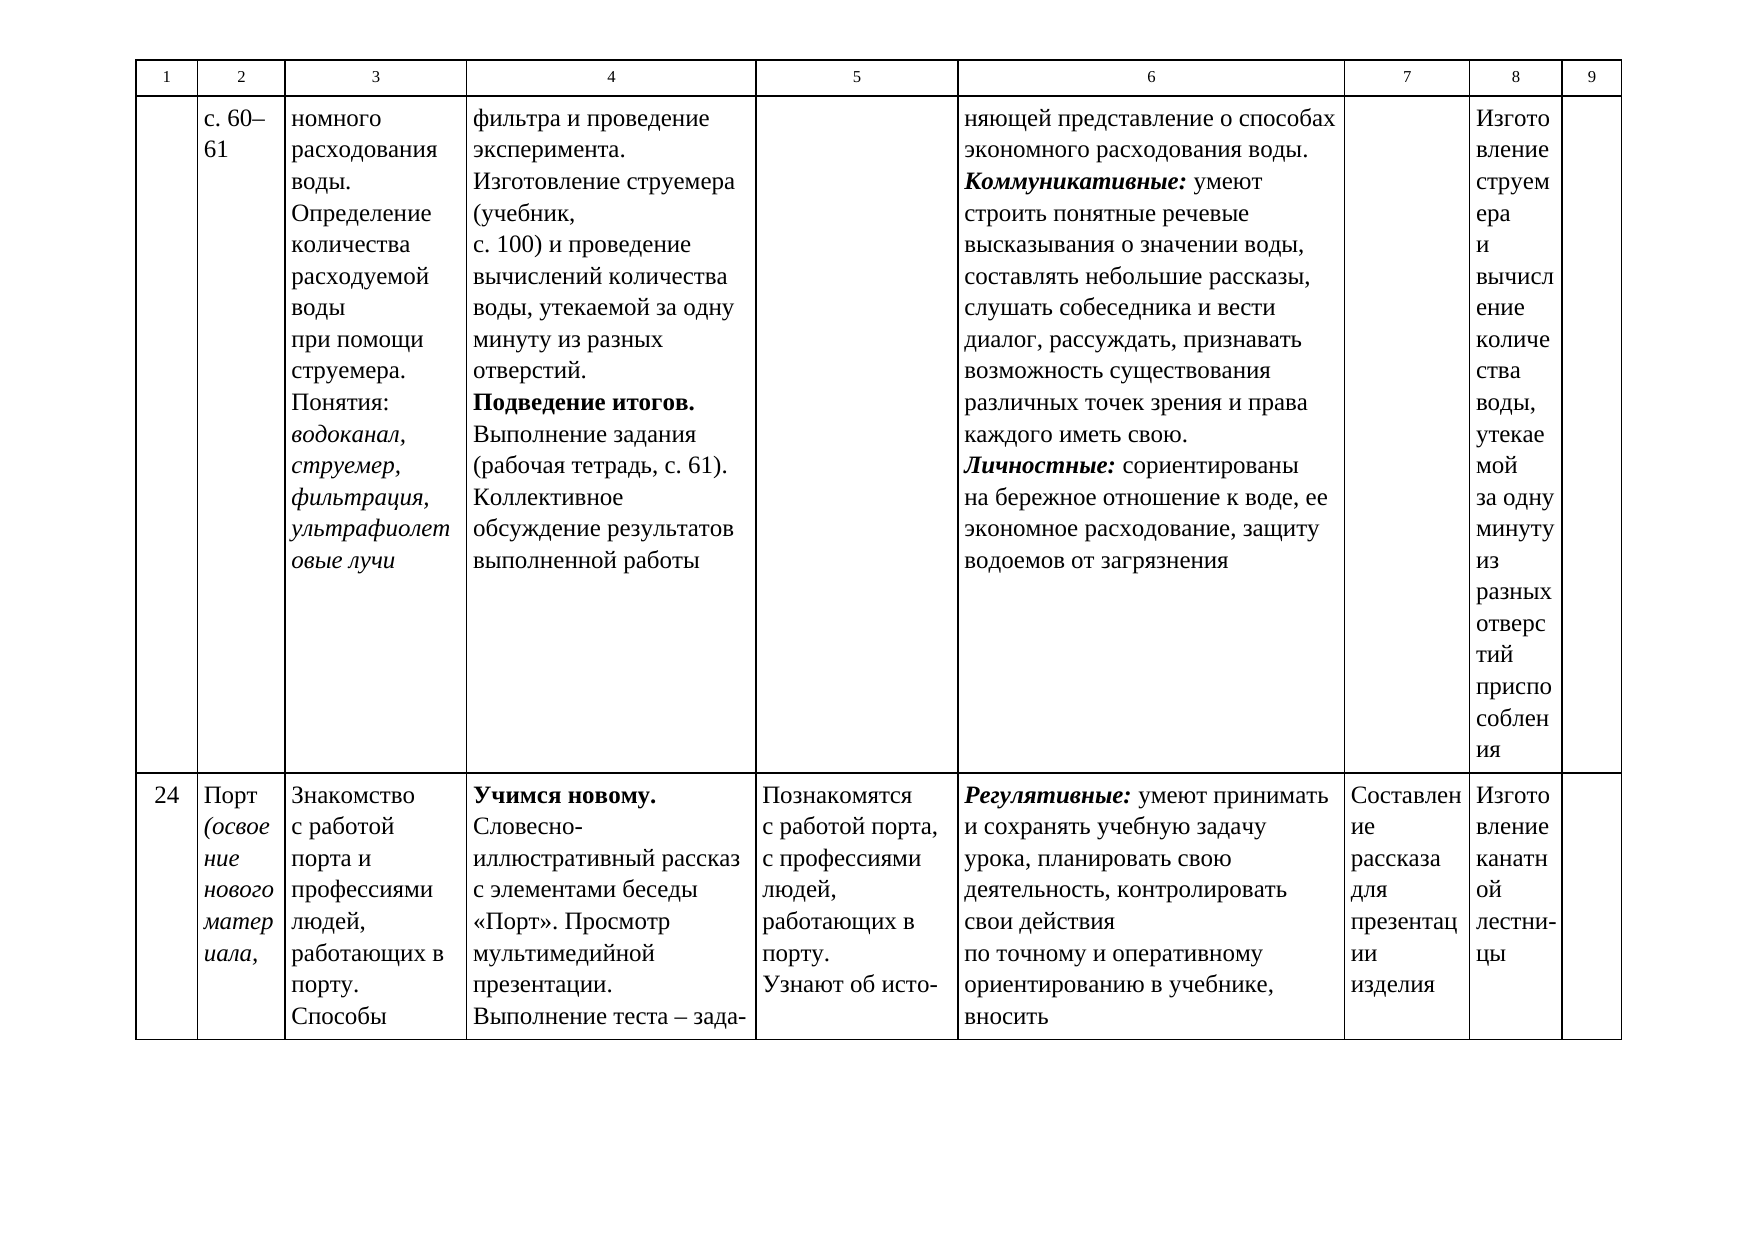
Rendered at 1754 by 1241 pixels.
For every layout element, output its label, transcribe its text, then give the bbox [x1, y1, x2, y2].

table_cell Изготовление струемера и вычисление количества воды, утекаемой за одну минуту из разных отверстий приспособления [1470, 97, 1561, 772]
table_cell Учимся новому. Словесно-иллюстративный рассказ с элементами беседы «Порт». Просмотр мультимедийной презентации. Выполнение теста – зада- [467, 774, 755, 1039]
table_header 9 [1563, 61, 1621, 95]
table_header 4 [467, 61, 755, 95]
table_cell Изготовление канатной лестни- цы [1470, 774, 1561, 1039]
table_header 7 [1345, 61, 1469, 95]
table_header 8 [1470, 61, 1561, 95]
table_cell Порт (освоение нового материала, [198, 774, 284, 1039]
table_header 6 [959, 61, 1344, 95]
table_header 3 [286, 61, 466, 95]
table_cell фильтра и проведение эксперимента. Изготовление струемера (учебник, с. 100) и проведение вычислений количества воды, утекаемой за одну минуту из разных отверстий. Подведение итогов. Выполнение задания (рабочая тетрадь, с. 61). Коллективное обсуждение результатов выполненной работы [467, 97, 755, 772]
table_cell Регулятивные: умеют принимать и сохранять учебную задачу урока, планировать свою деятельность, контролировать свои действия по точному и оперативному ориентированию в учебнике, вносить [959, 774, 1344, 1039]
table_cell [1563, 774, 1621, 1039]
table_cell с. 60– 61 [198, 97, 284, 772]
table_cell Познакомятся с работой порта, с профессиями людей, работающих в порту. Узнают об исто- [757, 774, 957, 1039]
table_cell [1563, 97, 1621, 772]
table_cell [137, 97, 197, 772]
table_header 2 [198, 61, 284, 95]
table_cell няющей представление о способах экономного расходования воды. Коммуникативные: умеют строить понятные речевые высказывания о значении воды, составлять небольшие рассказы, слушать собеседника и вести диалог, рассуждать, признавать возможность существования различных точек зрения и права каждого иметь свою. Личностные: сориентированы на бережное отношение к воде, ее экономное расходование, защиту водоемов от загрязнения [959, 97, 1344, 772]
table_cell Составление рассказа для презентации изделия [1345, 774, 1469, 1039]
table_cell [757, 97, 957, 772]
table_header 1 [137, 61, 197, 95]
table_cell 24 [137, 774, 197, 1039]
table_cell Знакомство с работой порта и профессиями людей, работающих в порту. Способы [286, 774, 466, 1039]
table_header 5 [757, 61, 957, 95]
table_cell номного расходования воды. Определение количества расходуемой воды при помощи струемера. Понятия: водоканал, струемер, фильтрация, ультрафиолетовые лучи [286, 97, 466, 772]
table_cell [1345, 97, 1469, 772]
